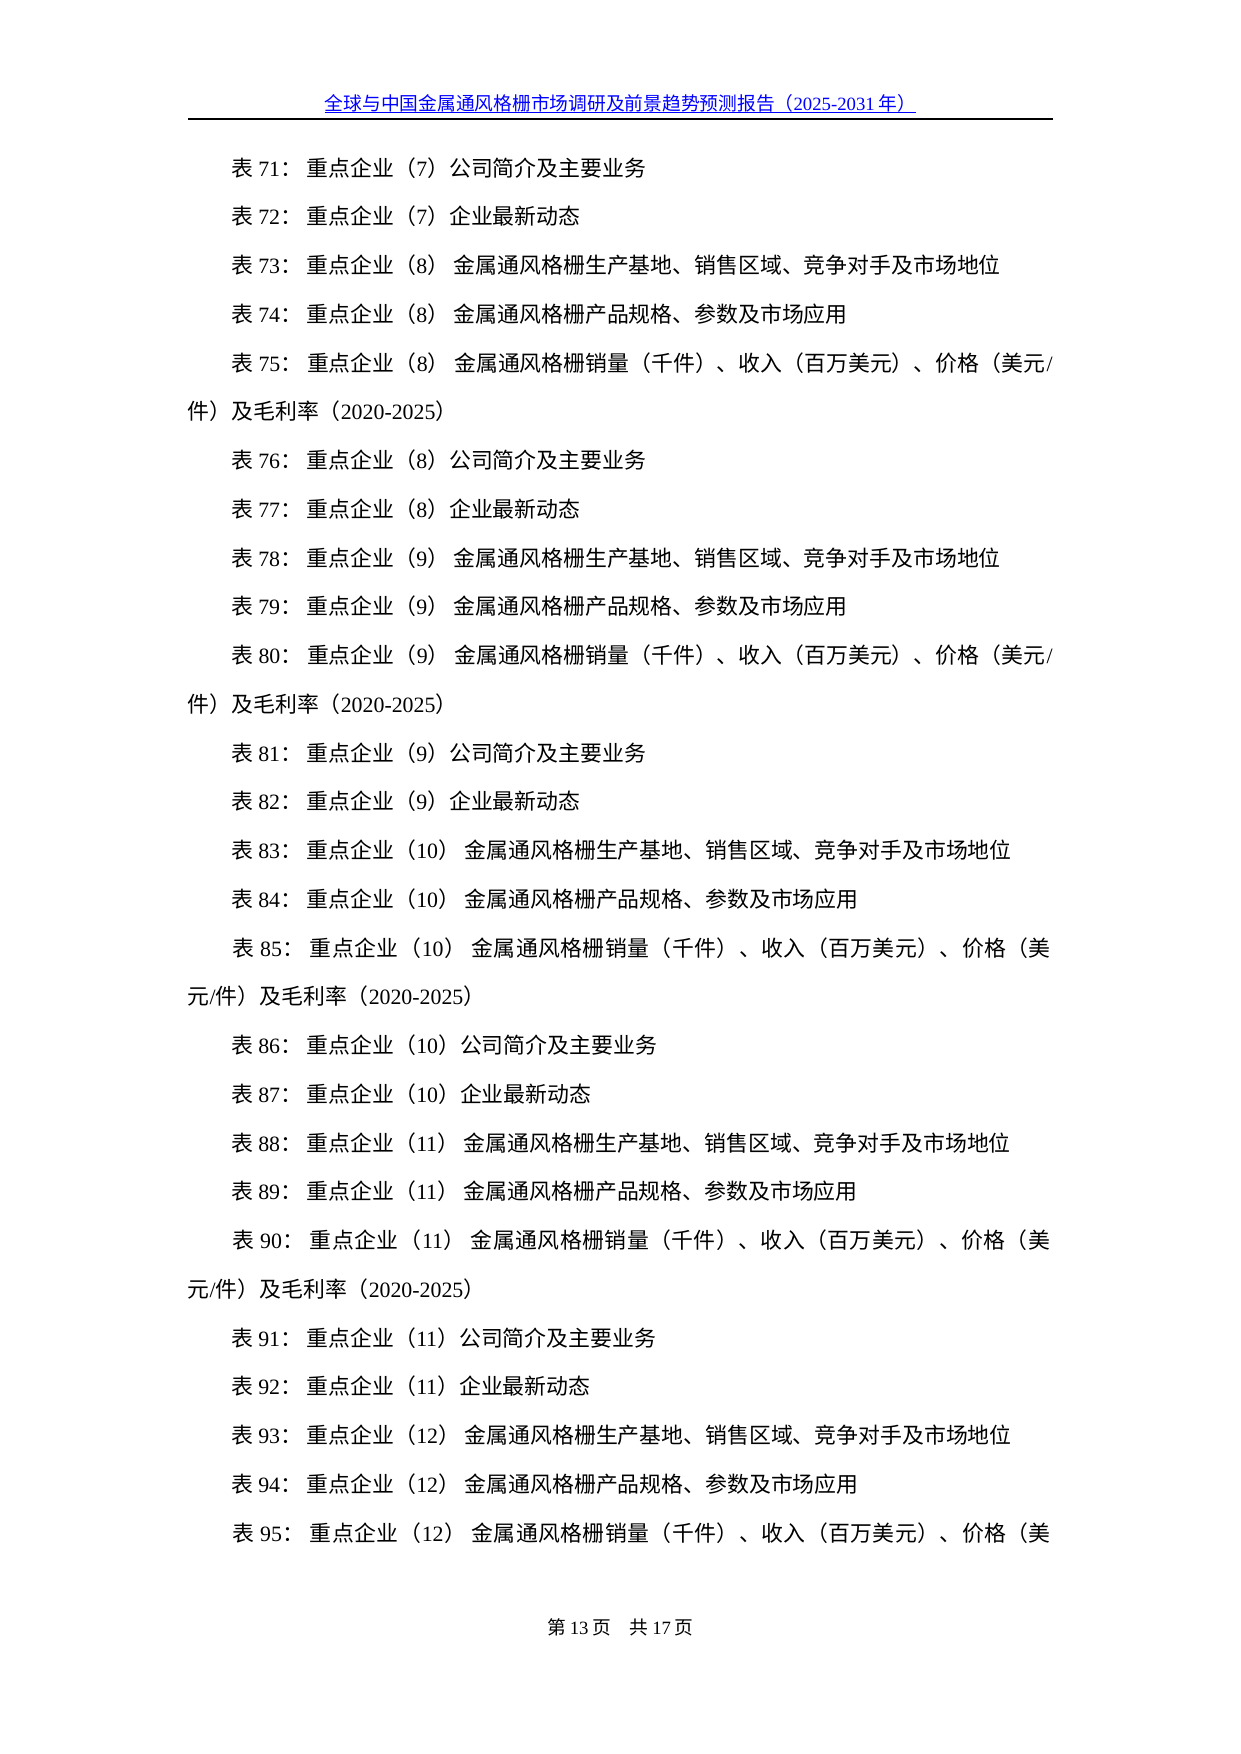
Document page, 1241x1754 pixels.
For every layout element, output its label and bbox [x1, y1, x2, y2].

text [187, 150, 1053, 1548]
